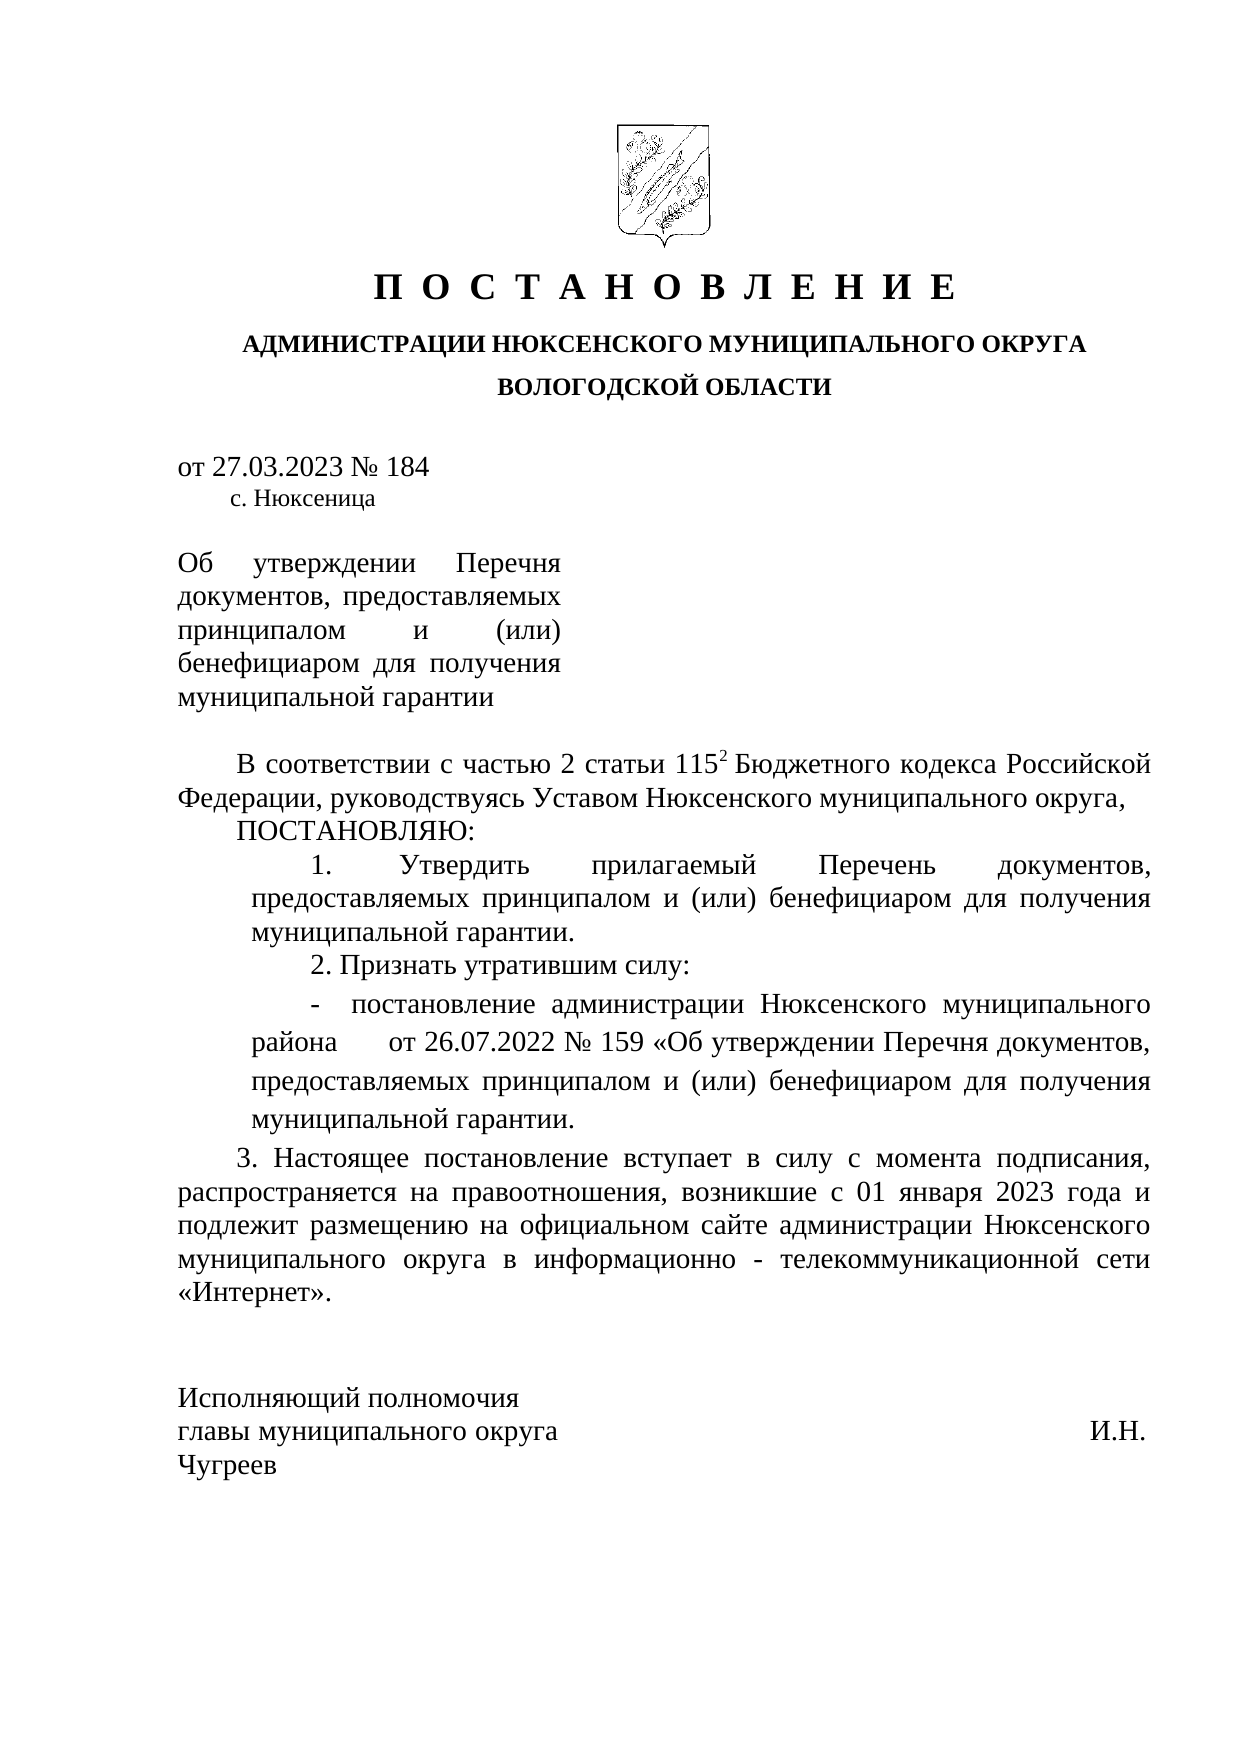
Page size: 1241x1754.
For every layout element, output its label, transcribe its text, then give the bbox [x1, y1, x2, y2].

text В соответствии с частью 2 статьи 1152 Бюджетного кодекса Российской Федерации, руководствуясь Уставом Нюксенского муниципального округа, [177, 746, 1152, 813]
text 3. Настоящее постановление вступает в силу с момента подписания, распространяется на правоотношения, возникшие с 01 января 2023 года и подлежит размещению на официальном сайте администрации Нюксенского муниципального округа в информационно - телекоммуникационной сети «Интернет». [177, 1140, 1152, 1308]
text Исполняющий полномочия [177, 1380, 1152, 1413]
text АДМИНИСТРАЦИИ НЮКСЕНСКОГО МУНИЦИПАЛЬНОГО ОКРУГА [177, 329, 1152, 358]
text 2. Признать утратившим силу: [251, 947, 1152, 981]
text - постановление администрации Нюксенского муниципального района от 26.07.2022 № 159 «Об утверждении Перечня документов, предоставляемых принципалом и (или) бенефициаром для получения муниципальной гарантии. [251, 986, 1152, 1135]
text ПОСТАНОВЛЯЮ: [177, 813, 1152, 847]
text с. Нюксеница [177, 483, 428, 511]
text ВОЛОГОДСКОЙ ОБЛАСТИ [177, 372, 1152, 401]
text П О С Т А Н О В Л Е Н И Е [177, 264, 1152, 308]
text главы муниципального округа И.Н. Чугреев [177, 1413, 1152, 1481]
picture [607, 118, 722, 248]
list Утвердить прилагаемый Перечень документов, предоставляемых принципалом и (или) бенефициаром для получения муниципальной гарантии. [251, 847, 1152, 947]
text от 27.03.2023 № 184 [177, 449, 1152, 483]
text Об утверждении Перечня документов, предоставляемых принципалом и (или) бенефициаром для получения муниципальной гарантии [177, 545, 561, 713]
